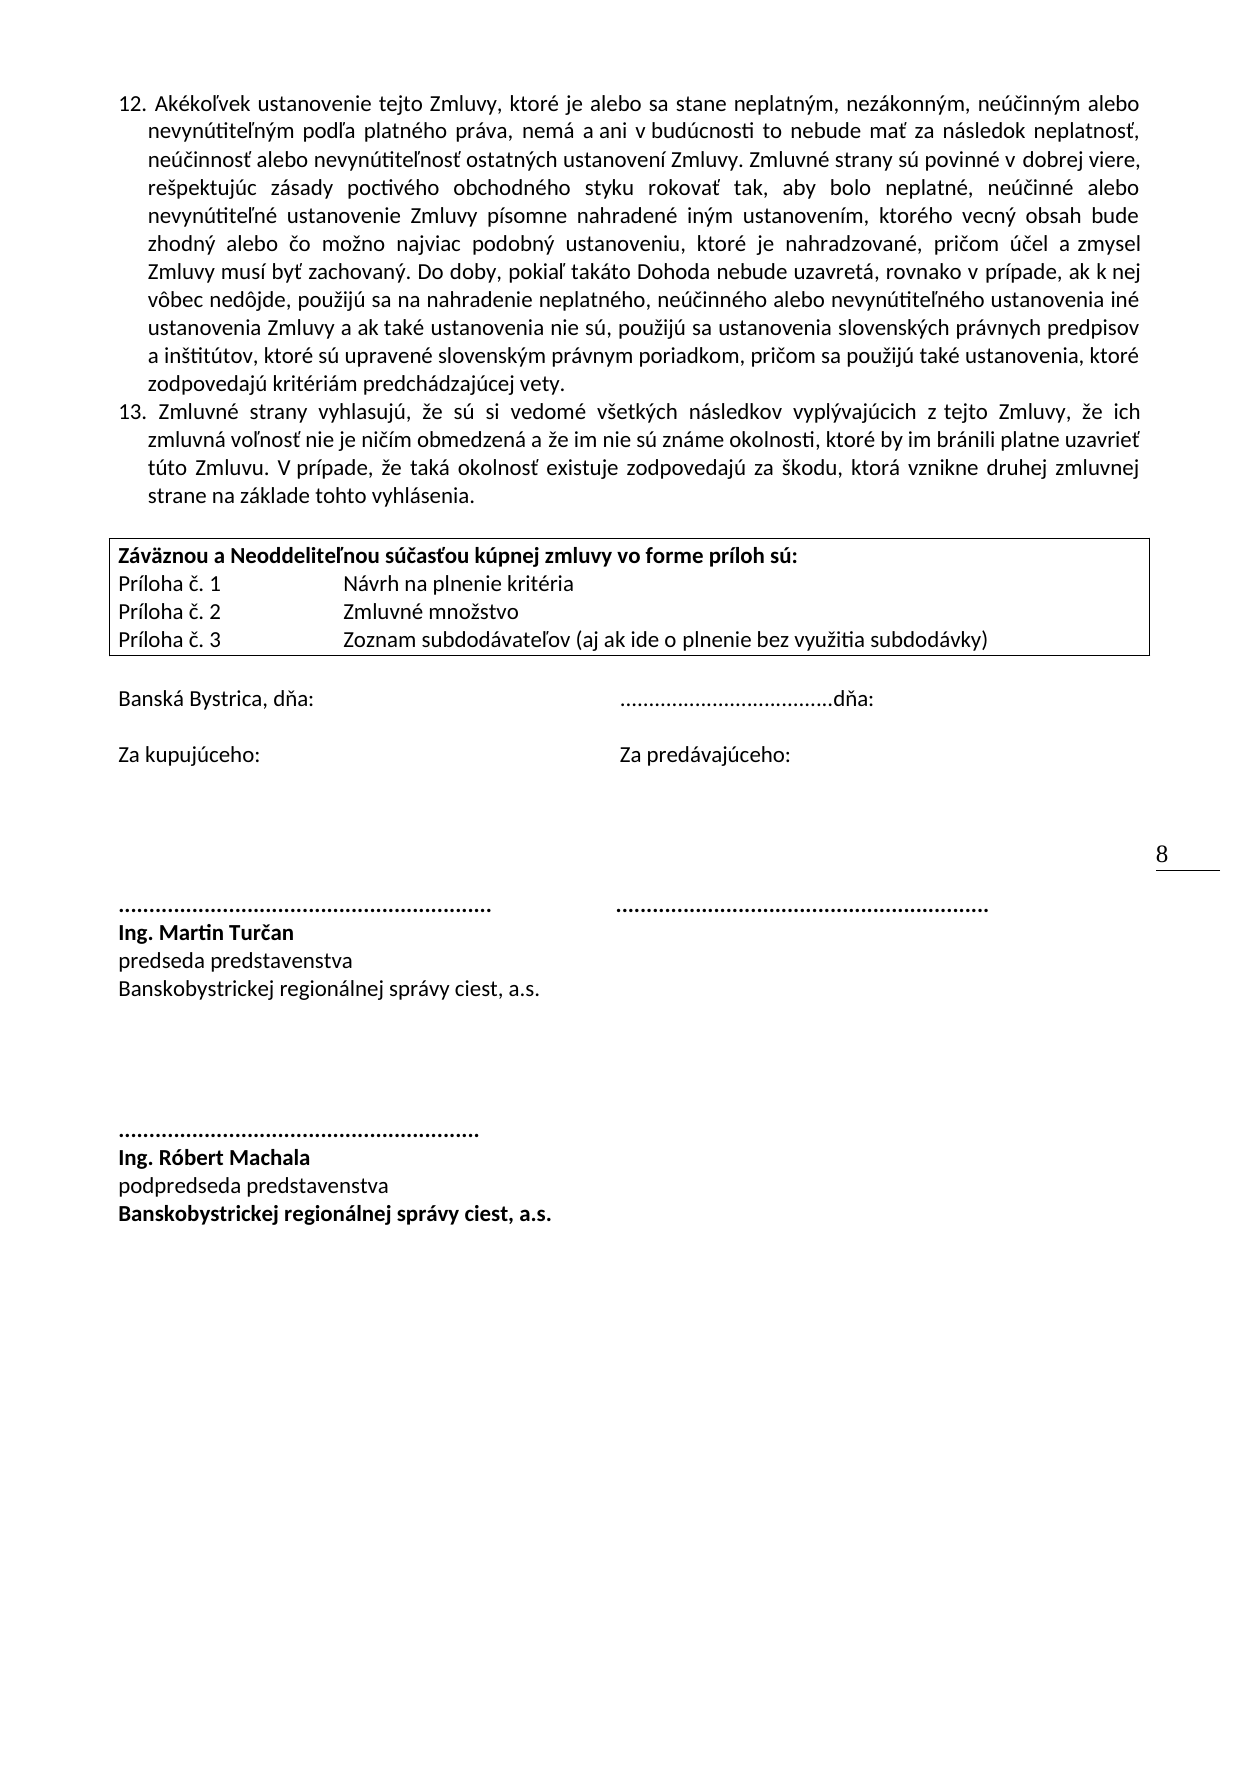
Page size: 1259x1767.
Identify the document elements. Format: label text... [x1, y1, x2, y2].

text ........................................................... [118, 1115, 1141, 1143]
text Ing. Róbert Machala [118, 1143, 1141, 1171]
list Zmluvné strany vyhlasujú, že sú si vedomé všetkých následkov vyplývajúcich z tejto Zmluvy, že ich zmluvná voľnosť nie je ničím obmedzená a že im nie sú známe okolnosti, ktoré by im bránili platne uzavrieť túto Zmluvu. V prípade, že taká okolnosť existuje zodpovedajú za škodu, ktorá vznikne druhej zmluvnej strane na základe tohto vyhlásenia. [118, 397, 1141, 509]
text ............................................................. ............................................................. [118, 890, 1141, 918]
text Príloha č. 2 Zmluvné množstvo [118, 597, 1141, 622]
text Ing. Martin Turčan [118, 918, 1141, 946]
text Banská Bystrica, dňa: .....................................dňa: [118, 684, 1141, 712]
text Za kupujúceho: Za predávajúceho: [118, 740, 1141, 768]
text predseda predstavenstva [118, 946, 1141, 974]
list Akékoľvek ustanovenie tejto Zmluvy, ktoré je alebo sa stane neplatným, nezákonným, neúčinným alebo nevynútiteľným podľa platného práva, nemá a ani v budúcnosti to nebude mať za následok neplatnosť, neúčinnosť alebo nevynútiteľnosť ostatných ustanovení Zmluvy. Zmluvné strany sú povinné v dobrej viere, rešpektujúc zásady poctivého obchodného styku rokovať tak, aby bolo neplatné, neúčinné alebo nevynútiteľné ustanovenie Zmluvy písomne nahradené iným ustanovením, ktorého vecný obsah bude zhodný alebo čo možno najviac podobný ustanoveniu, ktoré je nahradzované, pričom účel a zmysel Zmluvy musí byť zachovaný. Do doby, pokiaľ takáto Dohoda nebude uzavretá, rovnako v prípade, ak k nej vôbec nedôjde, použijú sa na nahradenie neplatného, neúčinného alebo nevynútiteľného ustanovenia iné ustanovenia Zmluvy a ak také ustanovenia nie sú, použijú sa ustanovenia slovenských právnych predpisov a inštitútov, ktoré sú upravené slovenským právnym poriadkom, pričom sa použijú také ustanovenia, ktoré zodpovedajú kritériám predchádzajúcej vety. [118, 89, 1141, 397]
text Príloha č. 3 Zoznam subdodávateľov (aj ak ide o plnenie bez využitia subdodávky) [110, 622, 1149, 655]
text Príloha č. 1 Návrh na plnenie kritéria [118, 569, 1141, 597]
text podpredseda predstavenstva [118, 1171, 1141, 1199]
text Banskobystrickej regionálnej správy ciest, a.s. [118, 974, 1141, 1002]
text Banskobystrickej regionálnej správy ciest, a.s. [118, 1199, 1141, 1227]
text Záväznou a Neoddeliteľnou súčasťou kúpnej zmluvy vo forme príloh sú: [110, 539, 1149, 569]
